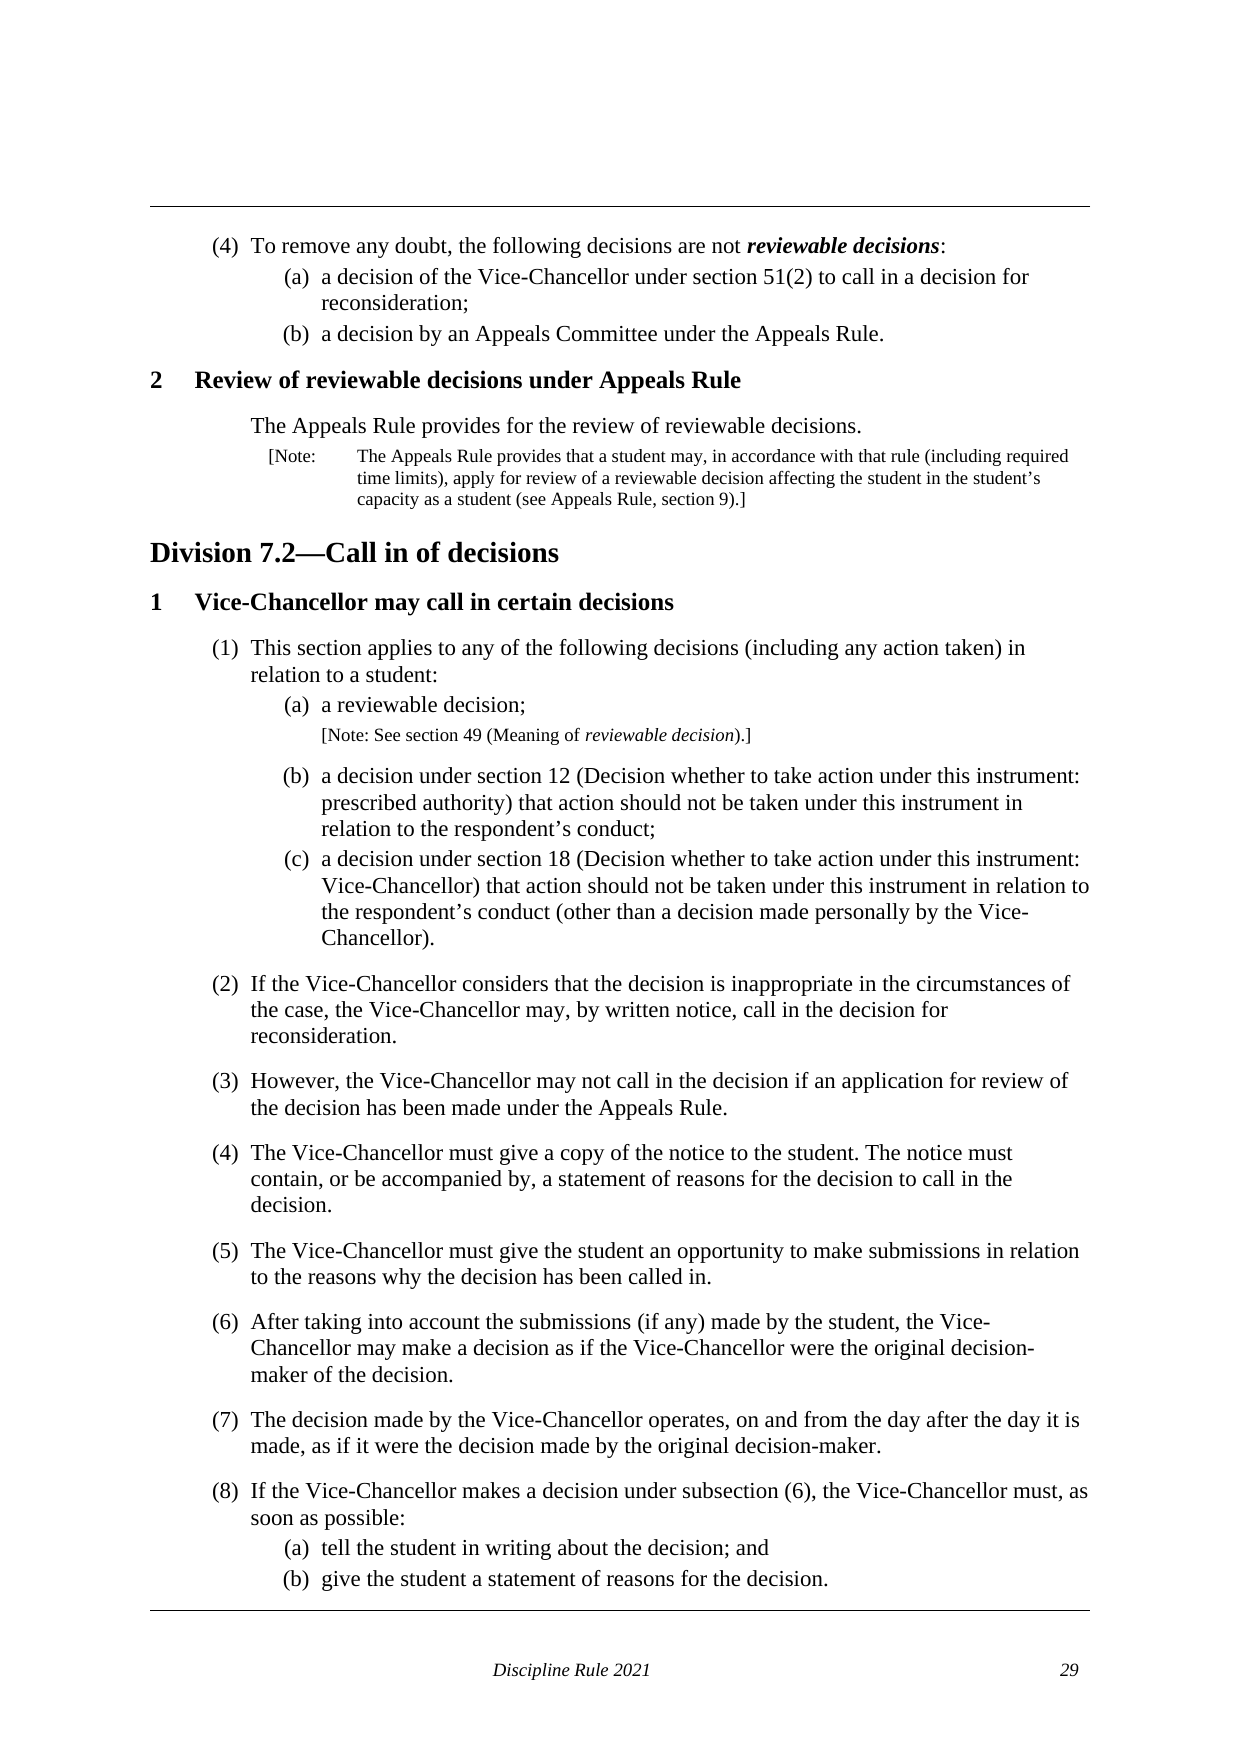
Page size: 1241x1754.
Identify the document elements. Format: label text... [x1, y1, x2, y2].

subtitle Vice-Chancellor may call in certain decisions [150, 587, 1090, 616]
subtitle a decision of the Vice-Chancellor under section 51(2) to call in a decision for reconsideration; [309, 263, 1090, 316]
subtitle The Vice-Chancellor must give the student an opportunity to make submissions in relation to the reasons why the decision has been called in. [238, 1237, 1090, 1289]
subtitle a decision under section 12 (Decision whether to take action under this instrument: prescribed authority) that action should not be taken under this instrument in relation to the respondent’s conduct; [309, 762, 1090, 841]
subtitle The decision made by the Vice-Chancellor operates, on and from the day after the day it is made, as if it were the decision made by the original decision-maker. [238, 1406, 1090, 1459]
subtitle The Appeals Rule provides for the review of reviewable decisions. [250, 412, 1090, 439]
subtitle a decision by an Appeals Committee under the Appeals Rule. [309, 320, 1090, 346]
subtitle tell the student in writing about the decision; and [309, 1534, 1090, 1561]
subtitle However, the Vice-Chancellor may not call in the decision if an application for review of the decision has been made under the Appeals Rule. [238, 1067, 1090, 1120]
text [Note: The Appeals Rule provides that a student may, in accordance with that rule (including required time limits), apply for review of a reviewable decision affecting the student in the student’s capacity as a student (see Appeals Rule, section 9).] [268, 445, 1090, 510]
subtitle a decision under section 18 (Decision whether to take action under this instrument: Vice-Chancellor) that action should not be taken under this instrument in relation to the respondent’s conduct (other than a decision made personally by the Vice-Chancellor). [309, 845, 1090, 951]
subtitle If the Vice-Chancellor makes a decision under subsection (6), the Vice-Chancellor must, as soon as possible: [238, 1477, 1090, 1530]
text [Note: See section 49 (Meaning of reviewable decision).] [321, 724, 1090, 746]
subtitle The Vice-Chancellor must give a copy of the notice to the student. The notice must contain, or be accompanied by, a statement of reasons for the decision to call in the decision. [238, 1139, 1090, 1218]
subtitle a reviewable decision; [309, 691, 1090, 718]
subtitle If the Vice-Chancellor considers that the decision is inappropriate in the circumstances of the case, the Vice-Chancellor may, by written notice, call in the decision for reconsideration. [238, 969, 1090, 1049]
subtitle Review of reviewable decisions under Appeals Rule [150, 365, 1090, 394]
subtitle To remove any doubt, the following decisions are not reviewable decisions: [238, 232, 1090, 259]
subtitle This section applies to any of the following decisions (including any action taken) in relation to a student: [238, 634, 1090, 687]
subtitle give the student a statement of reasons for the decision. [309, 1565, 1090, 1591]
subtitle After taking into account the submissions (if any) made by the student, the Vice-Chancellor may make a decision as if the Vice-Chancellor were the original decision-maker of the decision. [238, 1308, 1090, 1387]
subtitle Call in of decisions [150, 535, 1090, 568]
